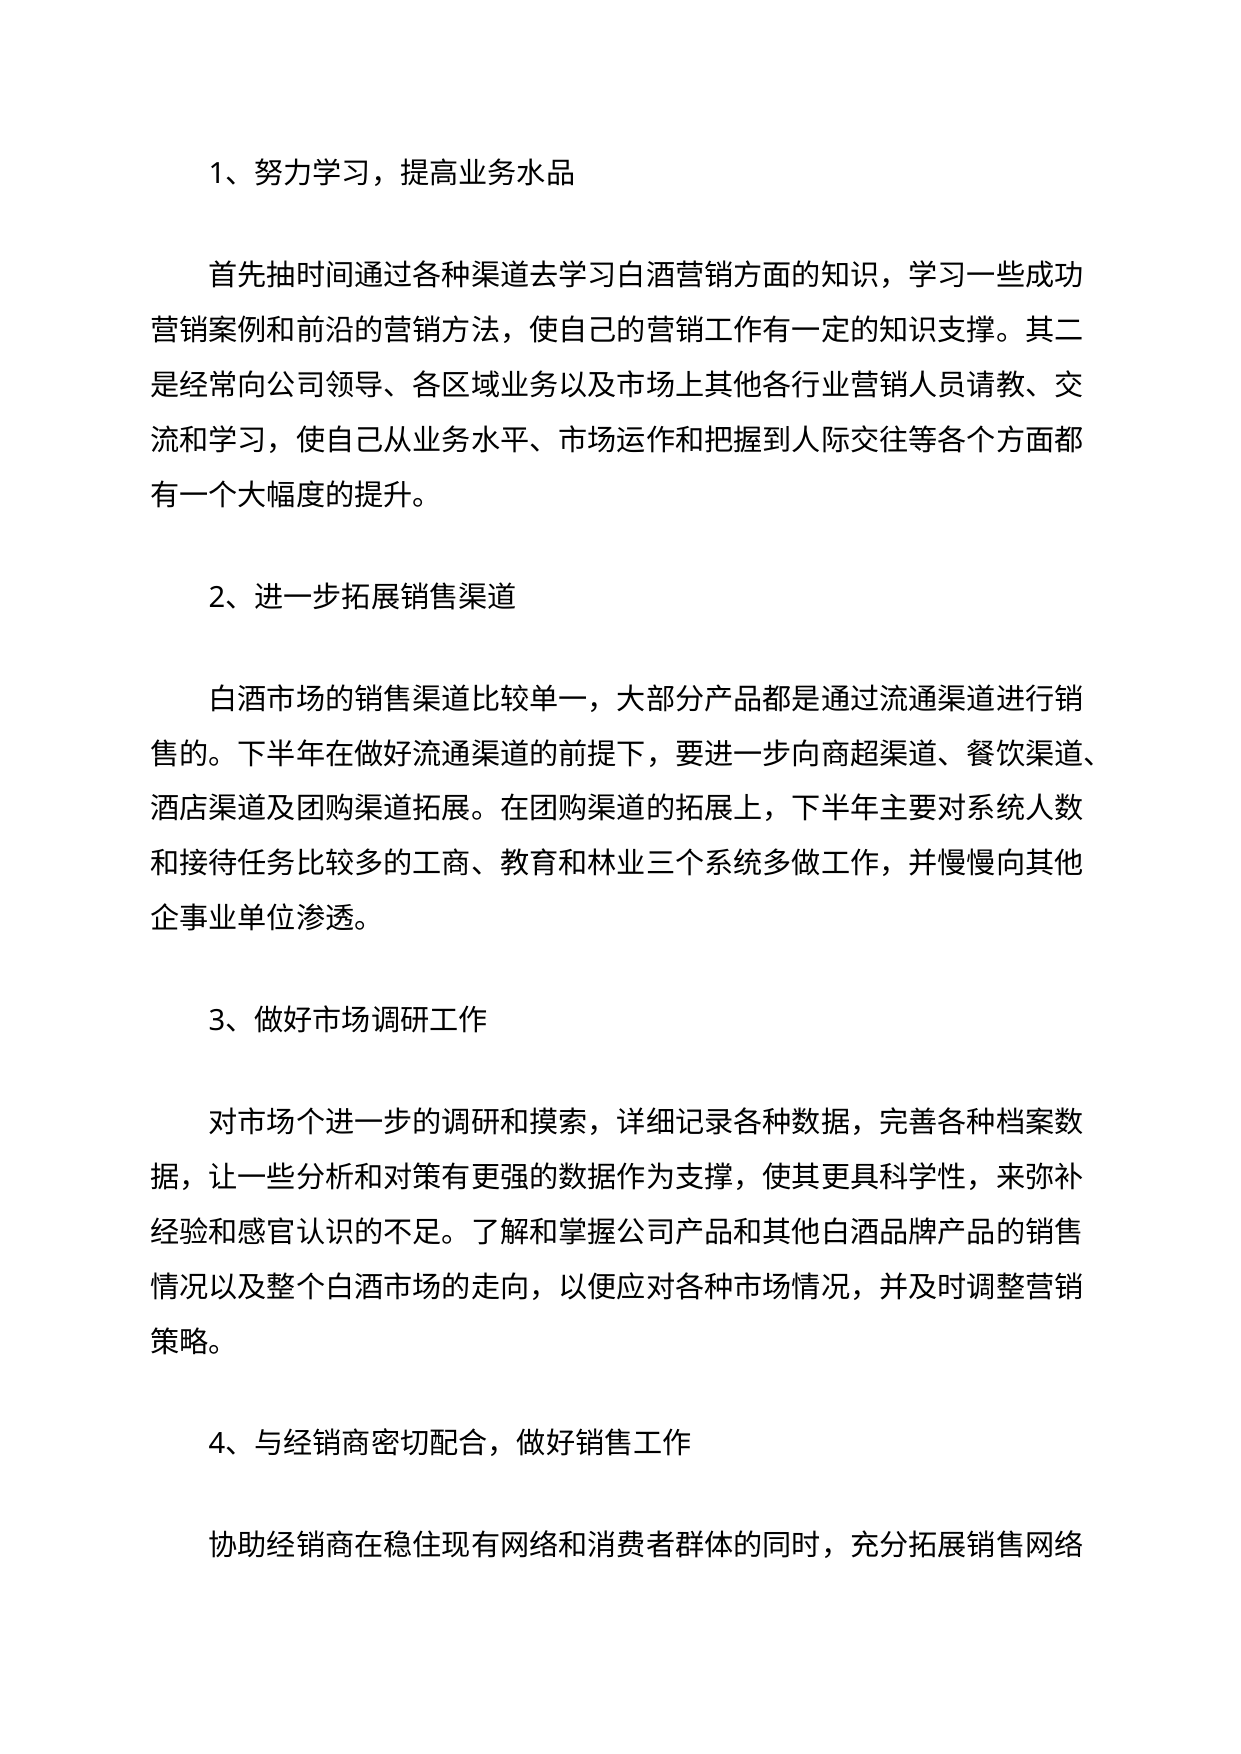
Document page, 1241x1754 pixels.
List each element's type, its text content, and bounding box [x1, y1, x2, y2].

text 4、与经销商密切配合，做好销售工作 [150, 1420, 1090, 1462]
text 3、做好市场调研工作 [150, 997, 1090, 1039]
text 1、努力学习，提高业务水品 [150, 150, 1090, 192]
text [150, 1522, 1090, 1564]
text 2、进一步拓展销售渠道 [150, 573, 1090, 616]
text 首先抽时间通过各种渠道去学习白酒营销方面的知识，学习一些成功营销案例和前沿的营销方法，使自己的营销工作有一定的知识支撑。其二是经常向公司领导、各区域业务以及市场上其他各行业营销人员请教、交流和学习，使自己从业务水平、市场运作和把握到人际交往等各个方面都有一个大幅度的提升。 [150, 252, 1090, 514]
text 对市场个进一步的调研和摸索，详细记录各种数据，完善各种档案数据，让一些分析和对策有更强的数据作为支撑，使其更具科学性，来弥补经验和感官认识的不足。了解和掌握公司产品和其他白酒品牌产品的销售情况以及整个白酒市场的走向，以便应对各种市场情况，并及时调整营销策略。 [150, 1099, 1090, 1361]
text 白酒市场的销售渠道比较单一，大部分产品都是通过流通渠道进行销售的。下半年在做好流通渠道的前提下，要进一步向商超渠道、餐饮渠道、酒店渠道及团购渠道拓展。在团购渠道的拓展上，下半年主要对系统人数和接待任务比较多的工商、教育和林业三个系统多做工作，并慢慢向其他企事业单位渗透。 [150, 675, 1090, 937]
